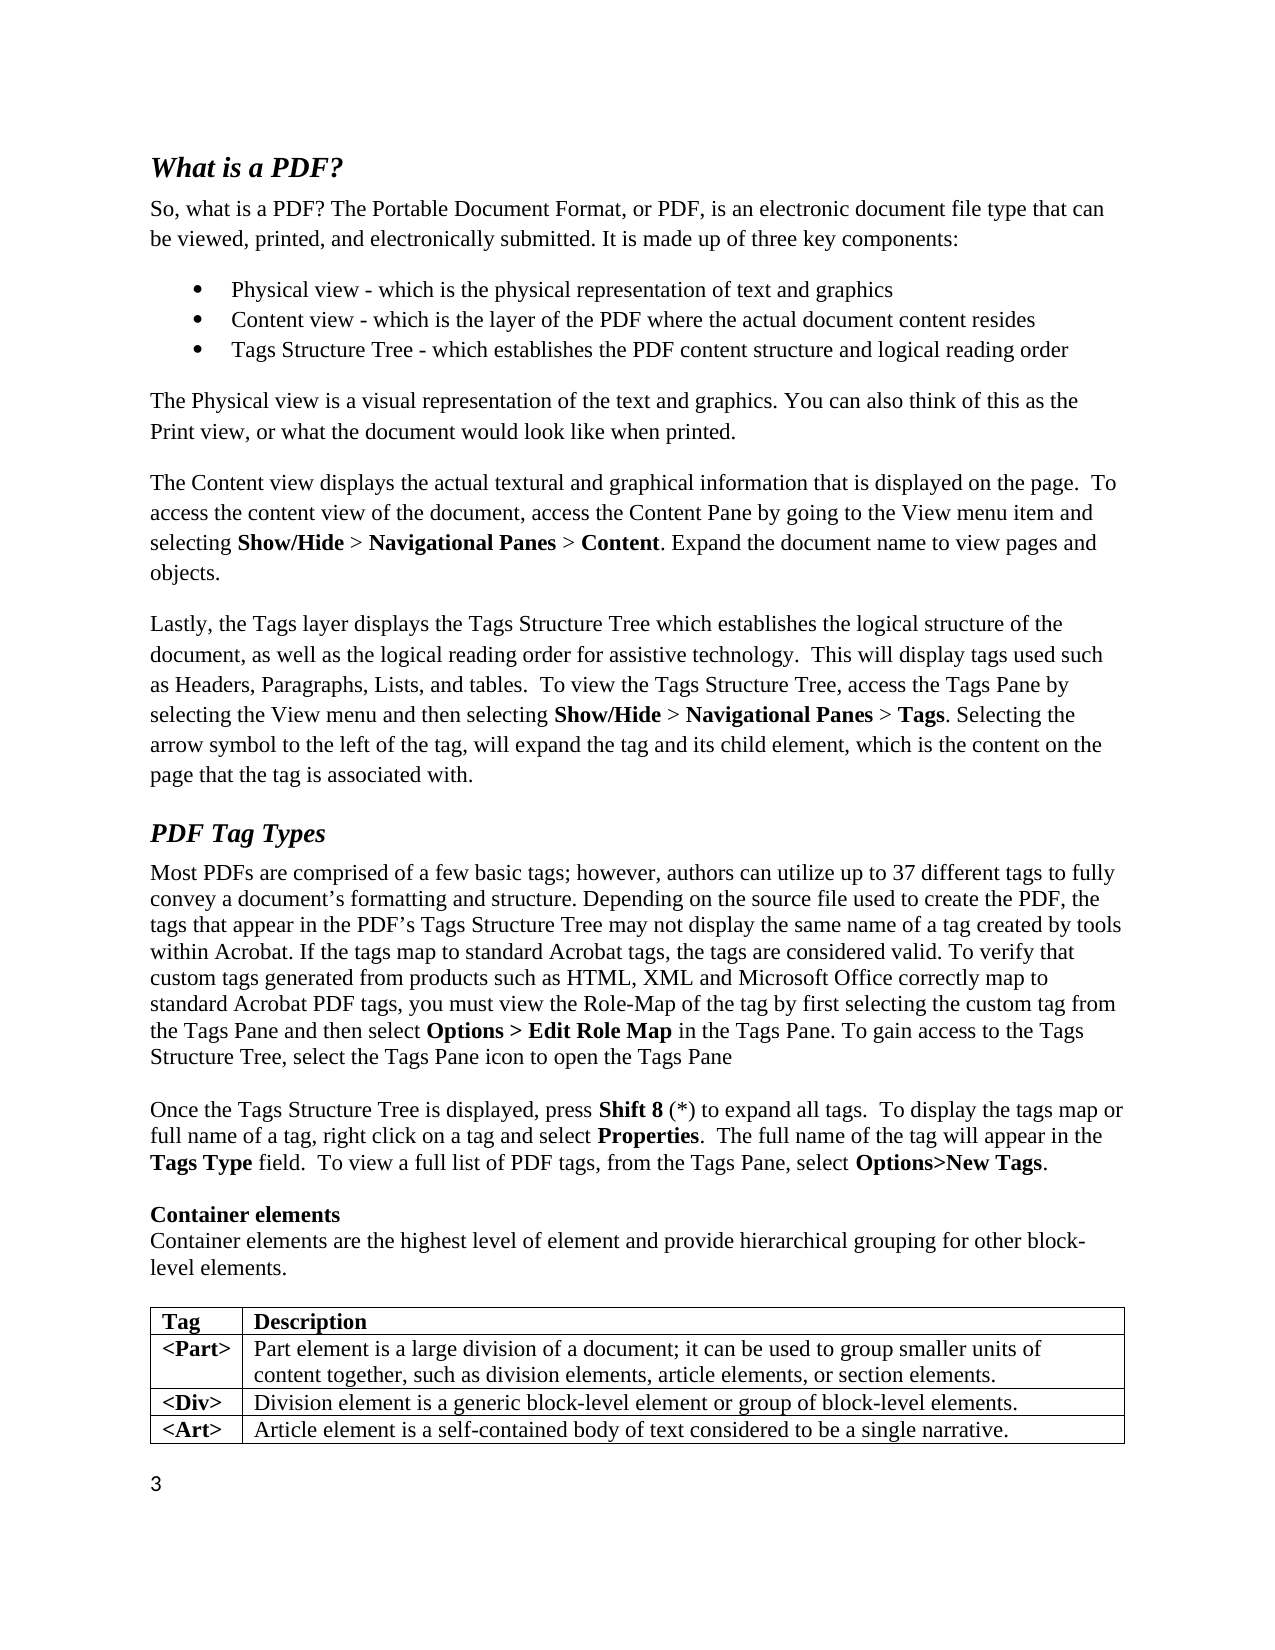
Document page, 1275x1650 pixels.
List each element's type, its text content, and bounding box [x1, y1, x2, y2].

subtitle PDF Tag Types [150, 817, 1125, 848]
text Container elements are the highest level of element and provide hierarchical grouping for other block-level elements. [150, 1228, 1125, 1280]
table_header Tag [151, 1308, 242, 1334]
text The Physical view is a visual representation of the text and graphics. You can also think of this as the Print view, or what the document would look like when printed. [150, 387, 1125, 444]
table_cell <Div> [151, 1389, 242, 1415]
table_cell Article element is a self-contained body of text considered to be a single narrative. [243, 1416, 1124, 1443]
subtitle What is a PDF? [150, 150, 1125, 183]
table_cell <Part> [151, 1335, 242, 1388]
text So, what is a PDF? The Portable Document Format, or PDF, is an electronic document file type that can be viewed, printed, and electronically submitted. It is made up of three key components: [150, 195, 1125, 251]
table_header Description [243, 1308, 1124, 1334]
table_cell Part element is a large division of a document; it can be used to group smaller units of content together, such as division elements, article elements, or section elements. [243, 1335, 1124, 1388]
text Once the Tags Structure Tree is displayed, press Shift 8 (*) to expand all tags. To display the tags map or full name of a tag, right click on a tag and select Properties. The full name of the tag will appear in the Tags Type field. To view a full list of PDF tags, from the Tags Pane, select Options>New Tags. [150, 1096, 1125, 1175]
text The Content view displays the actual textural and graphical information that is displayed on the page. To access the content view of the document, access the Content Pane by going to the View menu item and selecting Show/Hide > Navigational Panes > Content. Expand the document name to view pages and objects. [150, 469, 1125, 586]
table_cell Division element is a generic block-level element or group of block-level elements. [243, 1389, 1124, 1415]
table_cell <Art> [151, 1416, 242, 1443]
list Tags Structure Tree - which establishes the PDF content structure and logical reading order [194, 336, 1125, 363]
text Lastly, the Tags layer displays the Tags Structure Tree which establishes the logical structure of the document, as well as the logical reading order for assistive technology. This will display tags used such as Headers, Paragraphs, Lists, and tables. To view the Tags Structure Tree, access the Tags Pane by selecting the View menu and then selecting Show/Hide > Navigational Panes > Tags. Selecting the arrow symbol to the left of the tag, will expand the tag and its child element, which is the content on the page that the tag is associated with. [150, 610, 1125, 788]
list Content view - which is the layer of the PDF where the actual document content resides [194, 306, 1125, 333]
text Most PDFs are comprised of a few basic tags; however, authors can utilize up to 37 different tags to fully convey a document’s formatting and structure. Depending on the source file used to create the PDF, the tags that appear in the PDF’s Tags Structure Tree may not display the same name of a tag created by tools within Acrobat. If the tags map to standard Acrobat tags, the tags are considered valid. To verify that custom tags generated from products such as HTML, XML and Microsoft Office correctly map to standard Acrobat PDF tags, you must view the Role-Map of the tag by first selecting the custom tag from the Tags Pane and then select Options > Edit Role Map in the Tags Pane. To gain access to the Tags Structure Tree, select the Tags Pane icon to open the Tags Pane [150, 859, 1125, 1069]
list Physical view - which is the physical representation of text and graphics [194, 276, 1125, 302]
text Container elements [150, 1201, 1125, 1228]
